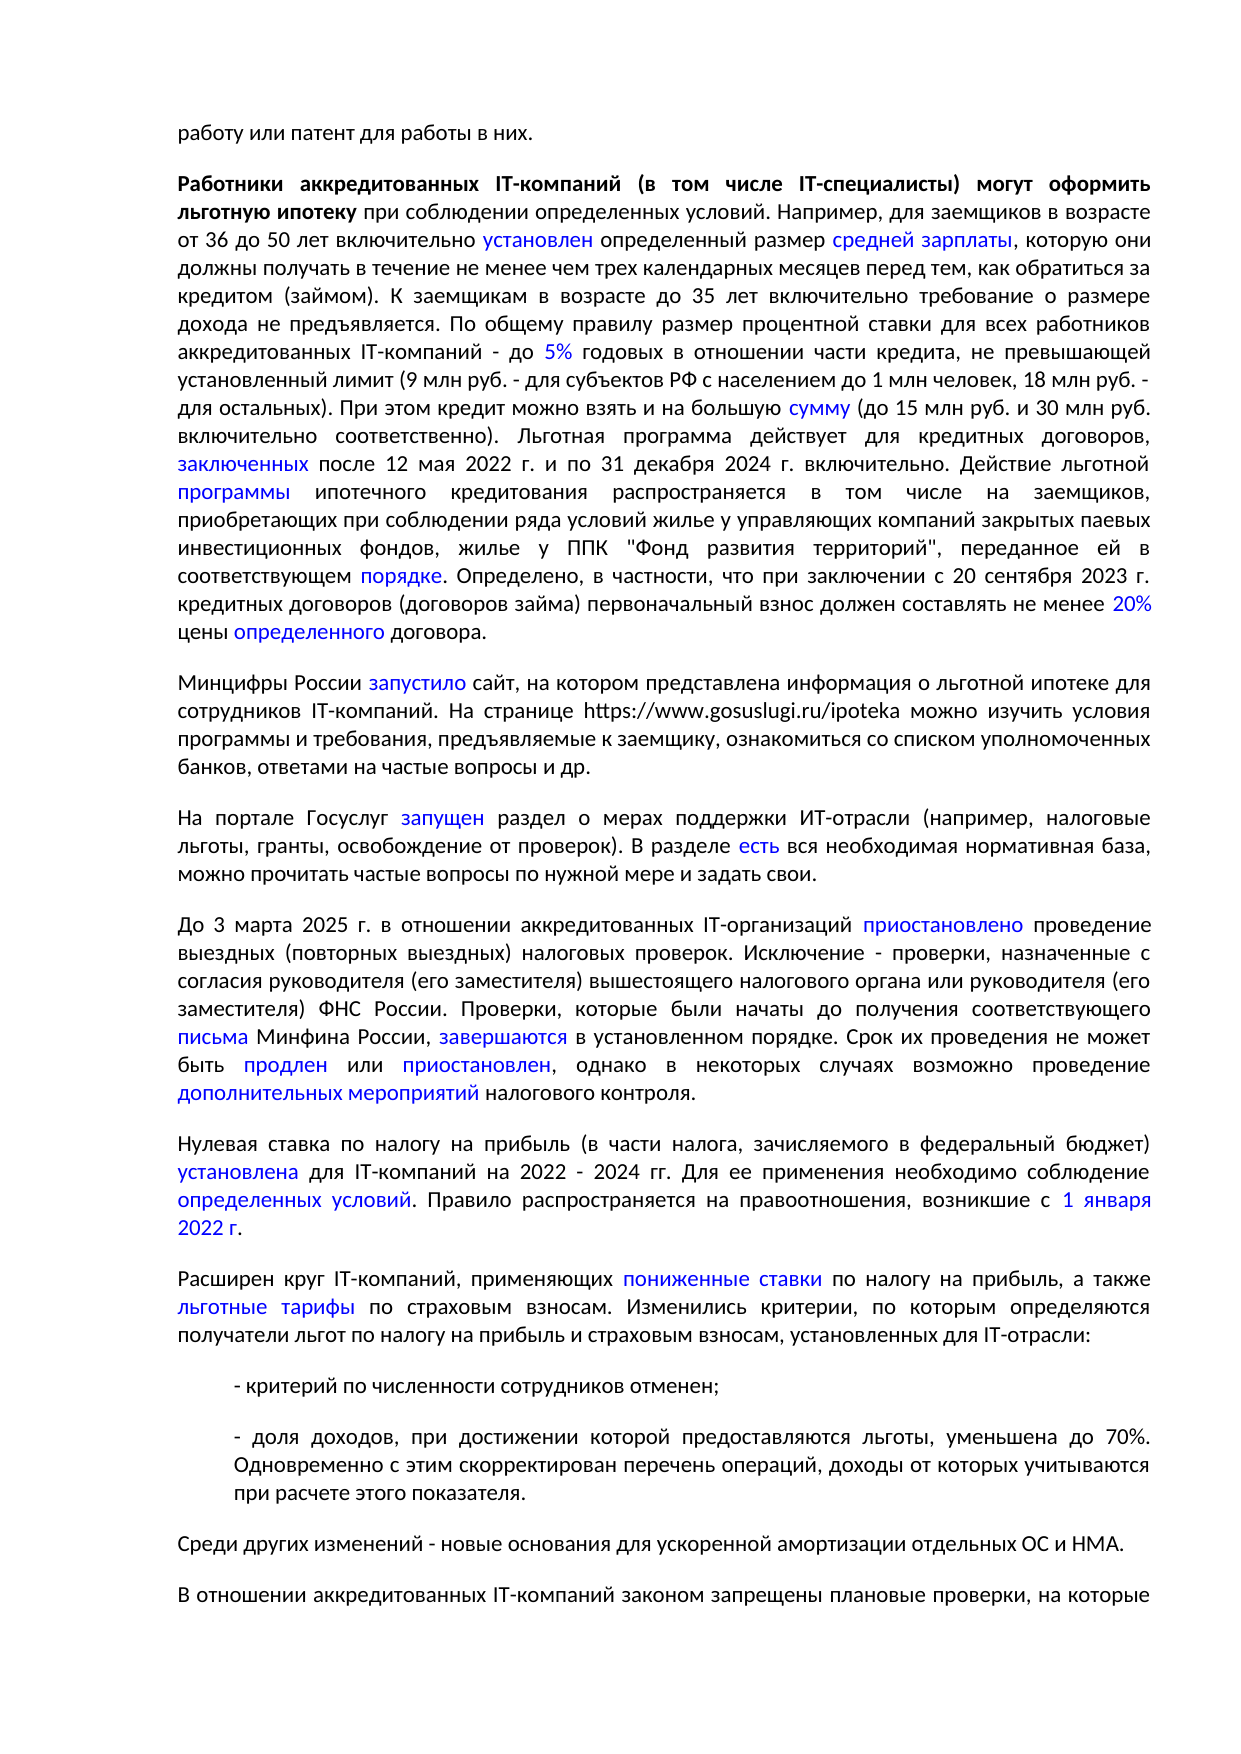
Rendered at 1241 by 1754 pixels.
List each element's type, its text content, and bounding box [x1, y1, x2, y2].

text Минцифры России запустило сайт, на котором представлена информация о льготной ипотеке для сотрудников IT-компаний. На странице https://www.gosuslugi.ru/ipoteka можно изучить условия программы и требования, предъявляемые к заемщику, ознакомиться со списком уполномоченных банков, ответами на частые вопросы и др. [177, 668, 1152, 780]
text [177, 118, 1152, 146]
text Расширен круг IT-компаний, применяющих пониженные ставки по налогу на прибыль, а также льготные тарифы по страховым взносам. Изменились критерии, по которым определяются получатели льгот по налогу на прибыль и страховым взносам, установленных для IT-отрасли: [177, 1264, 1152, 1348]
text - критерий по численности сотрудников отменен; [233, 1371, 1152, 1399]
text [177, 1580, 1152, 1608]
text Нулевая ставка по налогу на прибыль (в части налога, зачисляемого в федеральный бюджет) установлена для IT-компаний на 2022 - 2024 гг. Для ее применения необходимо соблюдение определенных условий. Правило распространяется на правоотношения, возникшие с 1 января 2022 г. [177, 1129, 1152, 1241]
text На портале Госуслуг запущен раздел о мерах поддержки ИТ-отрасли (например, налоговые льготы, гранты, освобождение от проверок). В разделе есть вся необходимая нормативная база, можно прочитать частые вопросы по нужной мере и задать свои. [177, 803, 1152, 887]
text Работники аккредитованных IT-компаний (в том числе IT-специалисты) могут оформить льготную ипотеку при соблюдении определенных условий. Например, для заемщиков в возрасте от 36 до 50 лет включительно установлен определенный размер средней зарплаты, которую они должны получать в течение не менее чем трех календарных месяцев перед тем, как обратиться за кредитом (займом). К заемщикам в возрасте до 35 лет включительно требование о размере дохода не предъявляется. По общему правилу размер процентной ставки для всех работников аккредитованных IT-компаний - до 5% годовых в отношении части кредита, не превышающей установленный лимит (9 млн руб. - для субъектов РФ с населением до 1 млн человек, 18 млн руб. - для остальных). При этом кредит можно взять и на большую сумму (до 15 млн руб. и 30 млн руб. включительно соответственно). Льготная программа действует для кредитных договоров, заключенных после 12 мая 2022 г. и по 31 декабря 2024 г. включительно. Действие льготной программы ипотечного кредитования распространяется в том числе на заемщиков, приобретающих при соблюдении ряда условий жилье у управляющих компаний закрытых паевых инвестиционных фондов, жилье у ППК "Фонд развития территорий", переданное ей в соответствующем порядке. Определено, в частности, что при заключении с 20 сентября 2023 г. кредитных договоров (договоров займа) первоначальный взнос должен составлять не менее 20% цены определенного договора. [177, 169, 1152, 645]
text - доля доходов, при достижении которой предоставляются льготы, уменьшена до 70%. Одновременно с этим скорректирован перечень операций, доходы от которых учитываются при расчете этого показателя. [233, 1422, 1152, 1506]
text До 3 марта 2025 г. в отношении аккредитованных IT-организаций приостановлено проведение выездных (повторных выездных) налоговых проверок. Исключение - проверки, назначенные с согласия руководителя (его заместителя) вышестоящего налогового органа или руководителя (его заместителя) ФНС России. Проверки, которые были начаты до получения соответствующего письма Минфина России, завершаются в установленном порядке. Срок их проведения не может быть продлен или приостановлен, однако в некоторых случаях возможно проведение дополнительных мероприятий налогового контроля. [177, 910, 1152, 1106]
text Среди других изменений - новые основания для ускоренной амортизации отдельных ОС и НМА. [177, 1529, 1152, 1557]
